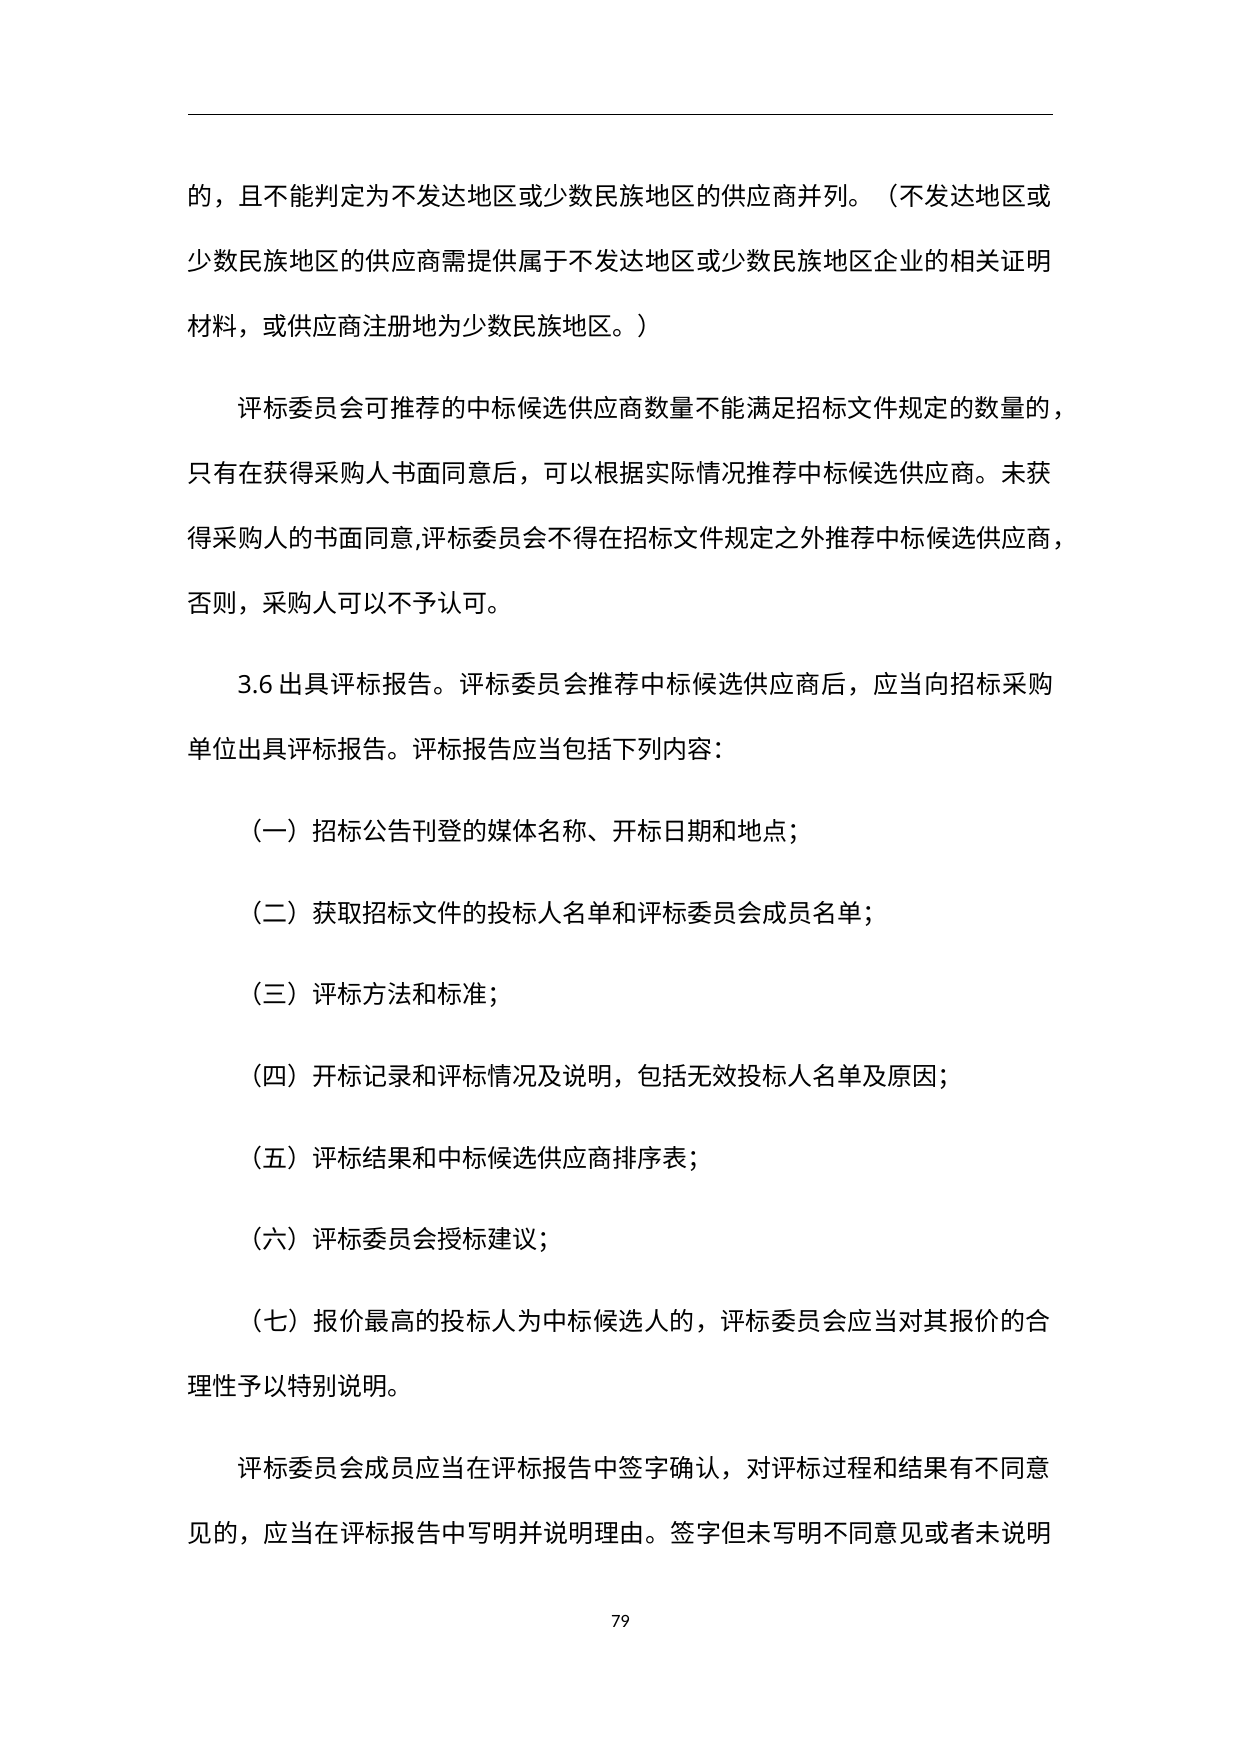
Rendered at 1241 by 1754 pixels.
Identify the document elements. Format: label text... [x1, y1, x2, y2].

text （七）报价最高的投标人为中标候选人的，评标委员会应当对其报价的合理性予以特别说明。 [187, 1287, 1053, 1417]
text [187, 162, 1053, 357]
text （六）评标委员会授标建议； [187, 1205, 1053, 1270]
text （四）开标记录和评标情况及说明，包括无效投标人名单及原因； [187, 1042, 1053, 1107]
text （三）评标方法和标准； [187, 960, 1053, 1025]
text （五）评标结果和中标候选供应商排序表； [187, 1124, 1053, 1189]
text （二）获取招标文件的投标人名单和评标委员会成员名单； [187, 879, 1053, 944]
text 评标委员会可推荐的中标候选供应商数量不能满足招标文件规定的数量的，只有在获得采购人书面同意后，可以根据实际情况推荐中标候选供应商。未获得采购人的书面同意,评标委员会不得在招标文件规定之外推荐中标候选供应商，否则，采购人可以不予认可。 [187, 374, 1053, 634]
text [187, 1434, 1053, 1564]
text 3.6出具评标报告。评标委员会推荐中标候选供应商后，应当向招标采购单位出具评标报告。评标报告应当包括下列内容： [187, 650, 1053, 780]
text （一）招标公告刊登的媒体名称、开标日期和地点； [187, 797, 1053, 862]
